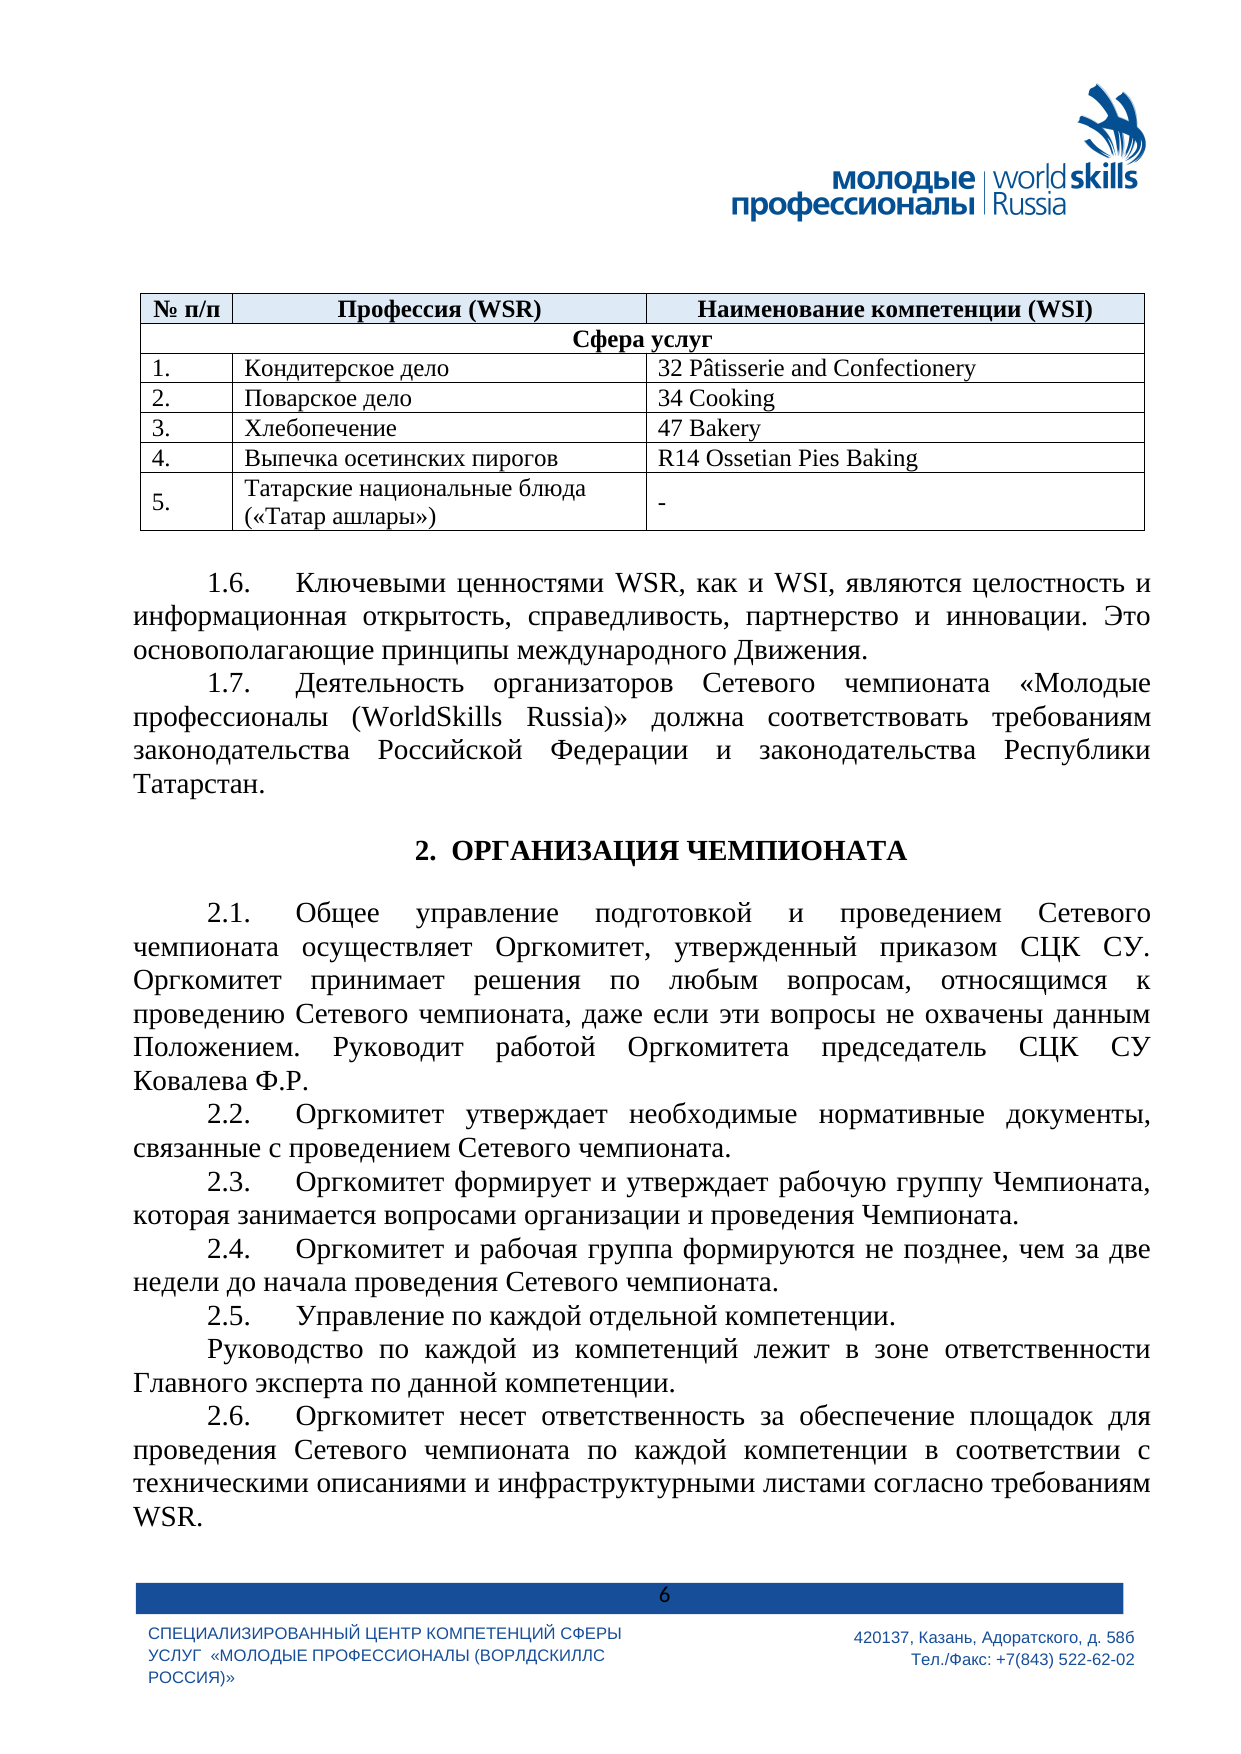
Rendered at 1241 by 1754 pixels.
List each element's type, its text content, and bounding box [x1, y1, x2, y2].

table_cell Выпечка осетинских пирогов [233, 443, 646, 472]
list ОРГАНИЗАЦИЯ ЧЕМПИОНАТА [170, 833, 1152, 867]
table_cell 47 Bakery [647, 413, 1144, 442]
table_header № п/п [141, 294, 232, 323]
table_cell [141, 413, 232, 442]
table_cell [141, 443, 232, 472]
table_header Наименование компетенции (WSI) [647, 294, 1144, 323]
table_cell Хлебопечение [233, 413, 646, 442]
table_cell - [647, 473, 1144, 530]
table_cell Сфера услуг [141, 324, 1144, 352]
table_header Профессия (WSR) [233, 294, 646, 323]
list Общее управление подготовкой и проведением Сетевого чемпионата осуществляет Оргкомитет, утвержденный приказом СЦК СУ. Оргкомитет принимает решения по любым вопросам, относящимся к проведению Сетевого чемпионата, даже если эти вопросы не охвачены данным Положением. Руководит работой Оргкомитета председатель СЦК СУ Ковалева Ф.Р. [133, 895, 1152, 1097]
list Оргкомитет и рабочая группа формируются не позднее, чем за две недели до начала проведения Сетевого чемпионата. [133, 1231, 1152, 1298]
table_cell [141, 354, 232, 382]
list Оргкомитет формирует и утверждает рабочую группу Чемпионата, которая занимается вопросами организации и проведения Чемпионата. [133, 1164, 1152, 1231]
table_cell Кондитерское дело [233, 354, 646, 382]
table_cell [141, 383, 232, 412]
table_cell Поварское дело [233, 383, 646, 412]
table_cell 34 Cooking [647, 383, 1144, 412]
table_cell R14 Ossetian Pies Baking [647, 443, 1144, 472]
list Управление по каждой отдельной компетенции. [133, 1298, 1152, 1331]
table_cell Татарские национальные блюда («Татар ашлары») [233, 473, 646, 530]
table_cell 32 Pâtisserie and Confectionery [647, 354, 1144, 382]
picture [726, 73, 1152, 232]
text Руководство по каждой из компетенций лежит в зоне ответственности Главного эксперта по данной компетенции. [133, 1331, 1152, 1398]
list Деятельность организаторов Сетевого чемпионата «Молодые профессионалы (WorldSkills Russia)» должна соответствовать требованиям законодательства Российской Федерации и законодательства Республики Татарстан. [133, 665, 1152, 799]
list Ключевыми ценностями WSR, как и WSI, являются целостность и информационная открытость, справедливость, партнерство и инновации. Это основополагающие принципы международного Движения. [133, 565, 1152, 665]
table_cell [141, 473, 232, 530]
list Оргкомитет утверждает необходимые нормативные документы, связанные с проведением Сетевого чемпионата. [133, 1097, 1152, 1164]
list Оргкомитет несет ответственность за обеспечение площадок для проведения Сетевого чемпионата по каждой компетенции в соответствии с техническими описаниями и инфраструктурными листами согласно требованиям WSR. [133, 1398, 1152, 1533]
